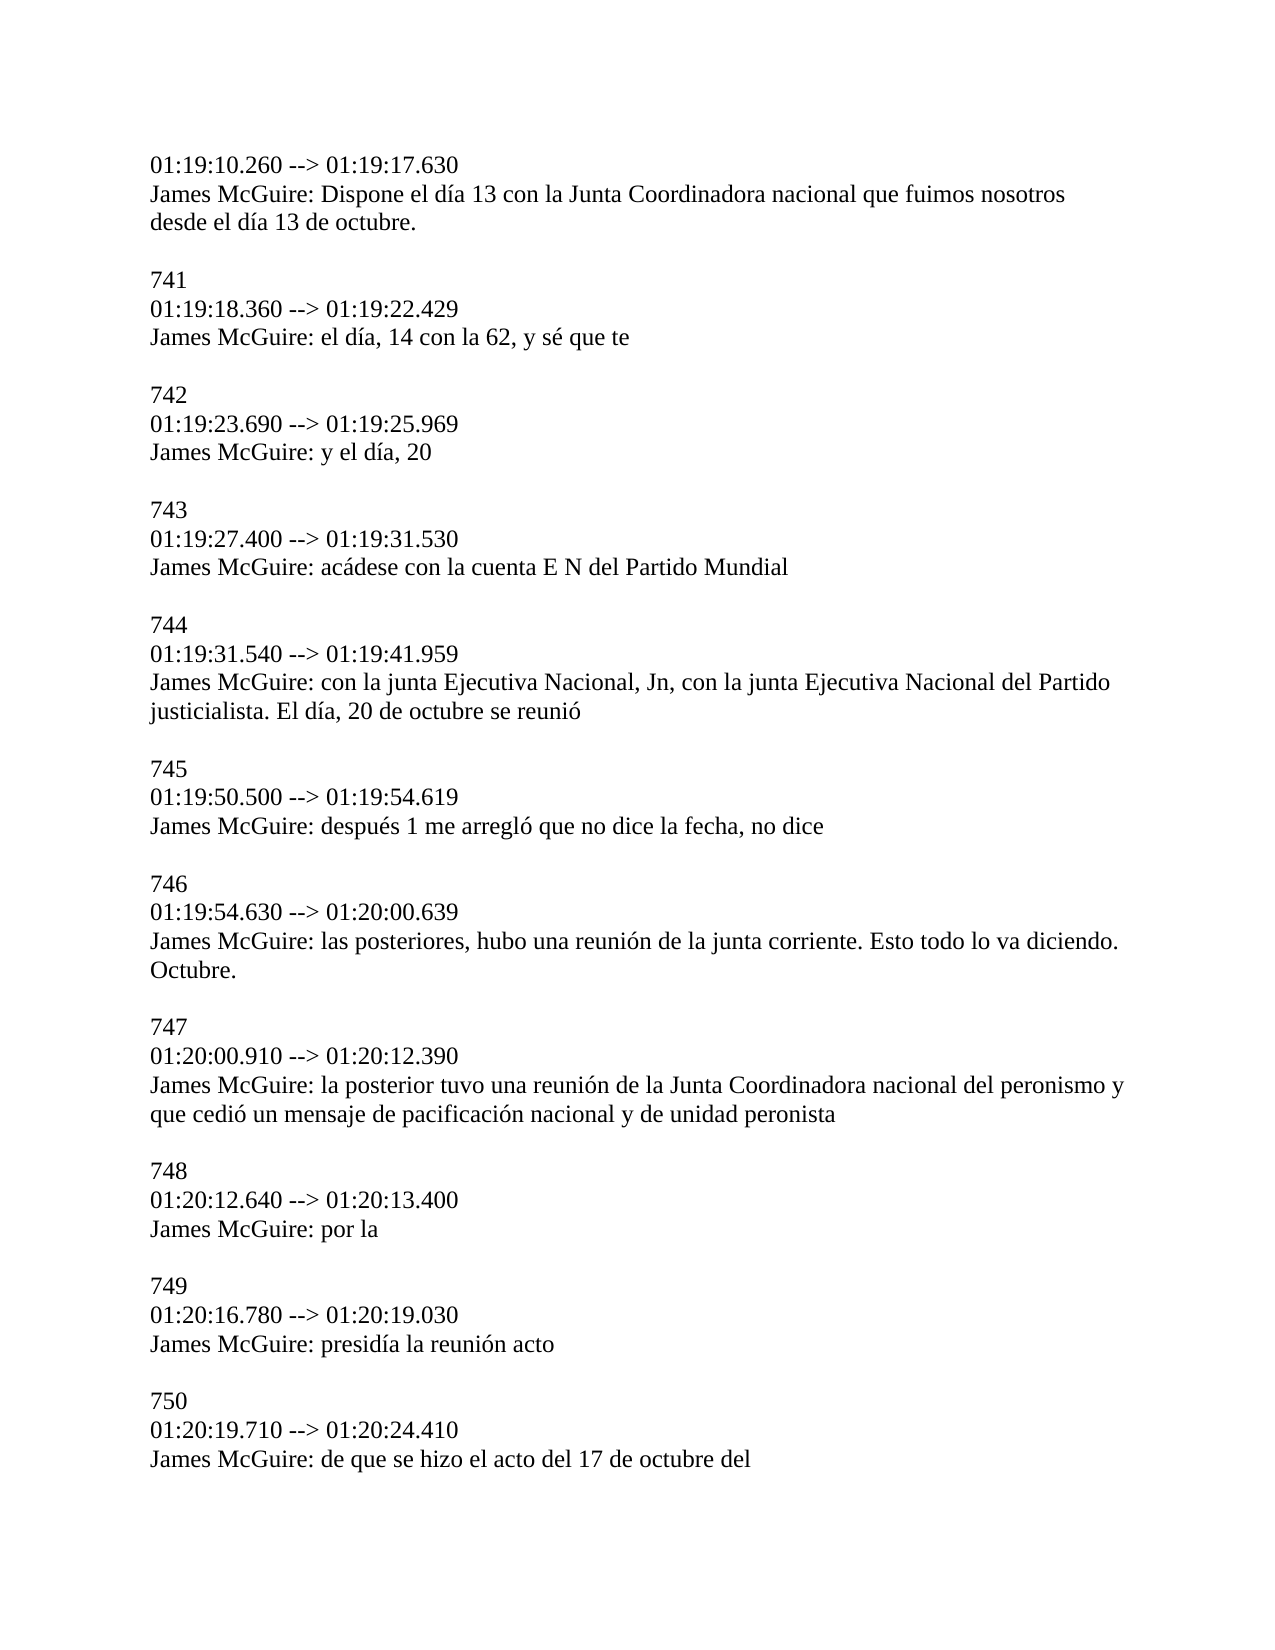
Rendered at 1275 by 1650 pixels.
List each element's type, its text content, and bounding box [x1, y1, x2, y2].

text 742 [150, 380, 1125, 409]
text 749 [150, 1271, 1125, 1300]
text 01:19:54.630 --> 01:20:00.639 [150, 897, 1125, 926]
text 01:19:23.690 --> 01:19:25.969 [150, 409, 1125, 437]
text 01:19:31.540 --> 01:19:41.959 [150, 639, 1125, 667]
text 01:19:18.360 --> 01:19:22.429 [150, 294, 1125, 322]
text 741 [150, 265, 1125, 294]
text 01:19:50.500 --> 01:19:54.619 [150, 782, 1125, 811]
text 743 [150, 495, 1125, 524]
text James McGuire: el día, 14 con la 62, y sé que te [150, 322, 1125, 351]
text 01:19:27.400 --> 01:19:31.530 [150, 524, 1125, 552]
text 746 [150, 869, 1125, 897]
text 747 [150, 1012, 1125, 1041]
text 748 [150, 1156, 1125, 1185]
text 744 [150, 610, 1125, 639]
text James McGuire: la posterior tuvo una reunión de la Junta Coordinadora nacional del peronismo y que cedió un mensaje de pacificación nacional y de unidad peronista [150, 1070, 1125, 1127]
text 01:20:16.780 --> 01:20:19.030 [150, 1300, 1125, 1329]
text James McGuire: después 1 me arregló que no dice la fecha, no dice [150, 811, 1125, 840]
text James McGuire: presidía la reunión acto [150, 1329, 1125, 1357]
text 01:19:10.260 --> 01:19:17.630 [150, 150, 1125, 179]
text 01:20:12.640 --> 01:20:13.400 [150, 1185, 1125, 1214]
text 745 [150, 754, 1125, 782]
text James McGuire: las posteriores, hubo una reunión de la junta corriente. Esto todo lo va diciendo. Octubre. [150, 926, 1125, 984]
text James McGuire: Dispone el día 13 con la Junta Coordinadora nacional que fuimos nosotros desde el día 13 de octubre. [150, 179, 1125, 236]
text 01:20:00.910 --> 01:20:12.390 [150, 1041, 1125, 1070]
text James McGuire: por la [150, 1214, 1125, 1242]
text James McGuire: y el día, 20 [150, 437, 1125, 466]
text James McGuire: con la junta Ejecutiva Nacional, Jn, con la junta Ejecutiva Nacional del Partido justicialista. El día, 20 de octubre se reunió [150, 667, 1125, 725]
text 750 [150, 1386, 1125, 1415]
text 01:20:19.710 --> 01:20:24.410 [150, 1415, 1125, 1444]
text James McGuire: de que se hizo el acto del 17 de octubre del [150, 1444, 1125, 1472]
text James McGuire: acádese con la cuenta E N del Partido Mundial [150, 552, 1125, 581]
